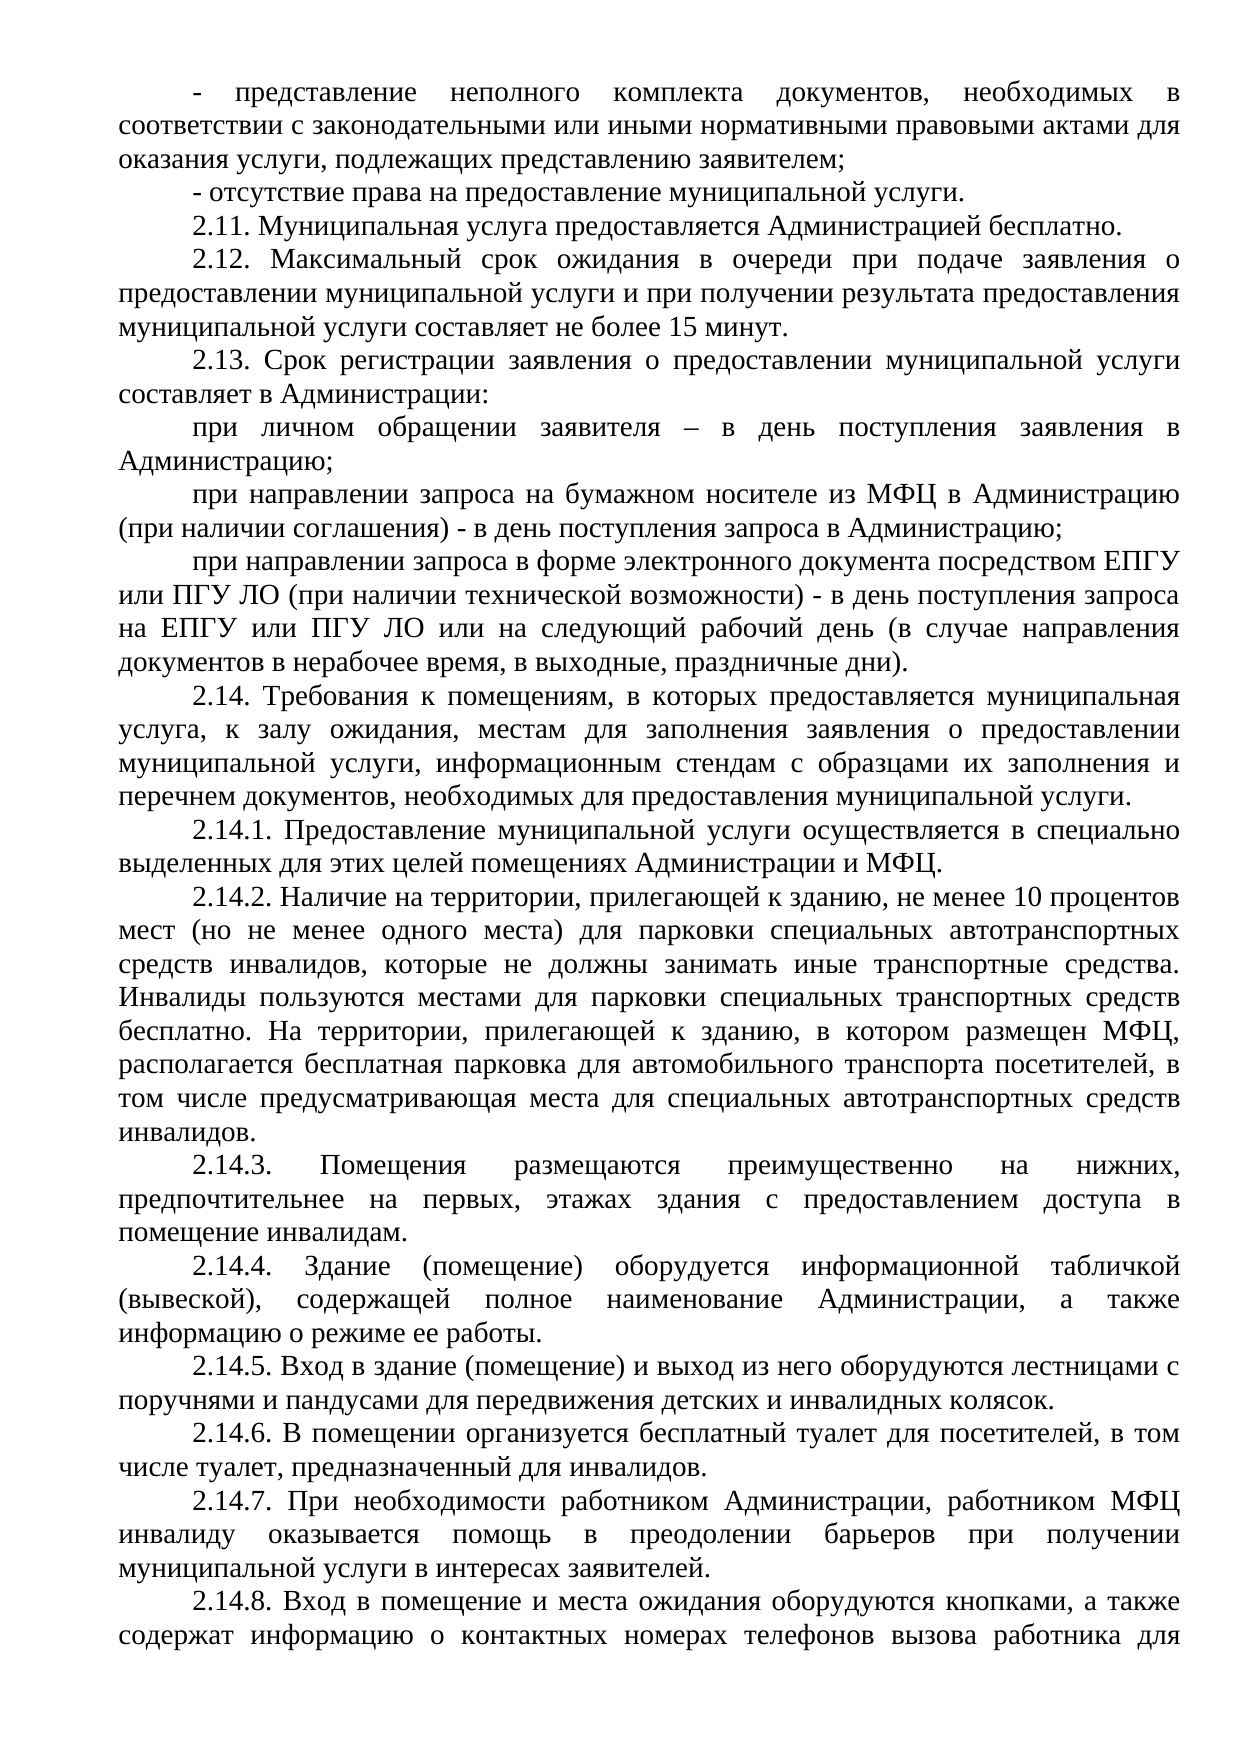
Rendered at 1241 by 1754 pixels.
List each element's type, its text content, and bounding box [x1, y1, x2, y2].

text 2.14.1. Предоставление муниципальной услуги осуществляется в специально выделенных для этих целей помещениях Администрации и МФЦ. [118, 812, 1181, 879]
text 2.14.5. Вход в здание (помещение) и выход из него оборудуются лестницами с поручнями и пандусами для передвижения детских и инвалидных колясок. [118, 1348, 1181, 1416]
text 2.14.6. В помещении организуется бесплатный туалет для посетителей, в том числе туалет, предназначенный для инвалидов. [118, 1416, 1181, 1483]
text 2.14.4. Здание (помещение) оборудуется информационной табличкой (вывеской), содержащей полное наименование Администрации, а также информацию о режиме ее работы. [118, 1248, 1181, 1348]
text 2.11. Муниципальная услуга предоставляется Администрацией бесплатно. [118, 208, 1181, 242]
text - отсутствие права на предоставление муниципальной услуги. [118, 174, 1181, 208]
text 2.14.2. Наличие на территории, прилегающей к зданию, не менее 10 процентов мест (но не менее одного места) для парковки специальных автотранспортных средств инвалидов, которые не должны занимать иные транспортные средства. Инвалиды пользуются местами для парковки специальных транспортных средств бесплатно. На территории, прилегающей к зданию, в котором размещен МФЦ, располагается бесплатная парковка для автомобильного транспорта посетителей, в том числе предусматривающая места для специальных автотранспортных средств инвалидов. [118, 879, 1181, 1147]
text при личном обращении заявителя – в день поступления заявления в Администрацию; [118, 409, 1181, 476]
text 2.13. Срок регистрации заявления о предоставлении муниципальной услуги составляет в Администрации: [118, 342, 1181, 409]
text 2.14. Требования к помещениям, в которых предоставляется муниципальная услуга, к залу ожидания, местам для заполнения заявления о предоставлении муниципальной услуги, информационным стендам с образцами их заполнения и перечнем документов, необходимых для предоставления муниципальной услуги. [118, 678, 1181, 812]
text - представление неполного комплекта документов, необходимых в соответствии с законодательными или иными нормативными правовыми актами для оказания услуги, подлежащих представлению заявителем; [118, 74, 1181, 174]
text 2.14.7. При необходимости работником Администрации, работником МФЦ инвалиду оказывается помощь в преодолении барьеров при получении муниципальной услуги в интересах заявителей. [118, 1483, 1181, 1583]
text при направлении запроса в форме электронного документа посредством ЕПГУ или ПГУ ЛО (при наличии технической возможности) - в день поступления запроса на ЕПГУ или ПГУ ЛО или на следующий рабочий день (в случае направления документов в нерабочее время, в выходные, праздничные дни). [118, 543, 1181, 678]
text 2.12. Максимальный срок ожидания в очереди при подаче заявления о предоставлении муниципальной услуги и при получении результата предоставления муниципальной услуги составляет не более 15 минут. [118, 242, 1181, 342]
text 2.14.3. Помещения размещаются преимущественно на нижних, предпочтительнее на первых, этажах здания с предоставлением доступа в помещение инвалидам. [118, 1147, 1181, 1248]
text при направлении запроса на бумажном носителе из МФЦ в Администрацию (при наличии соглашения) - в день поступления запроса в Администрацию; [118, 476, 1181, 543]
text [118, 1583, 1181, 1650]
